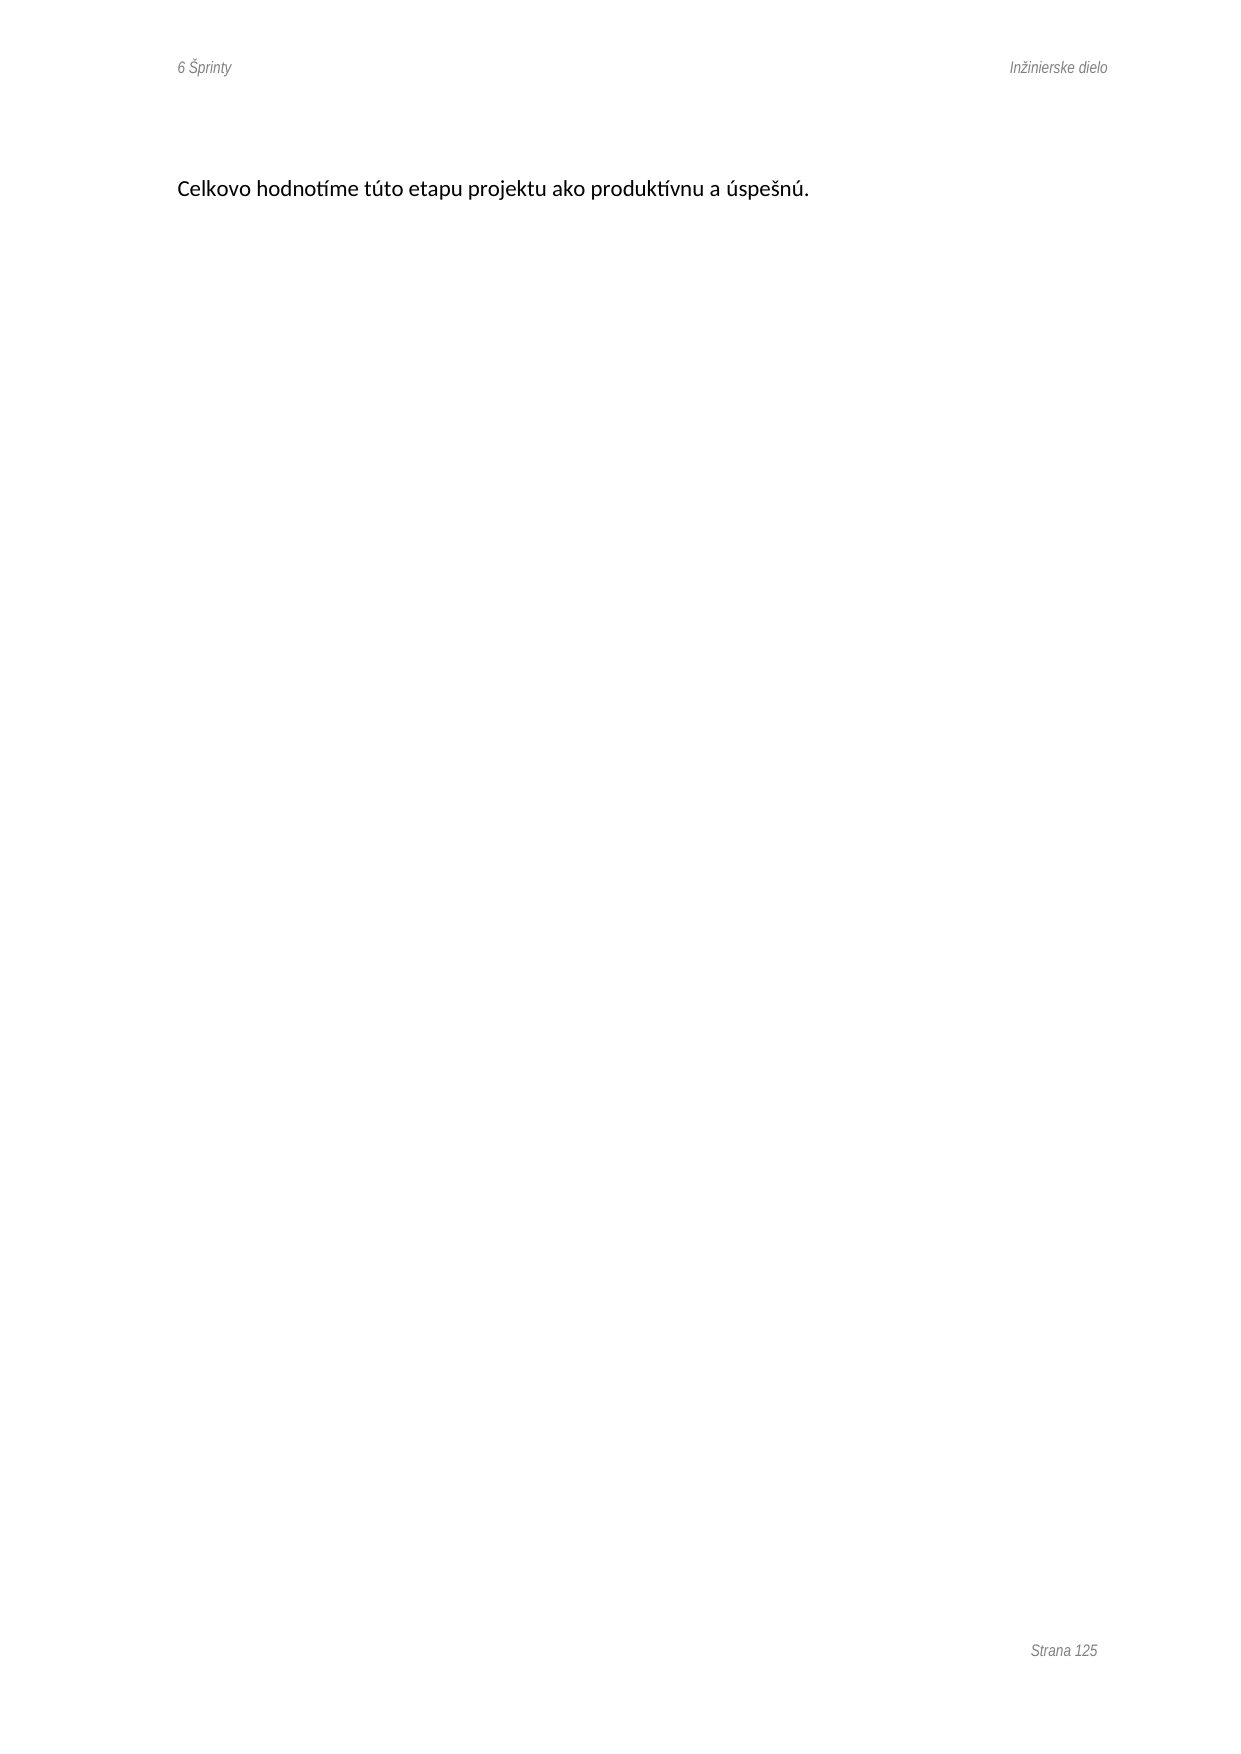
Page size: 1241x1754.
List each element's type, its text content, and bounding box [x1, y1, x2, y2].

text Celkovo hodnotíme túto etapu projektu ako produktívnu a úspešnú. [177, 174, 1107, 203]
